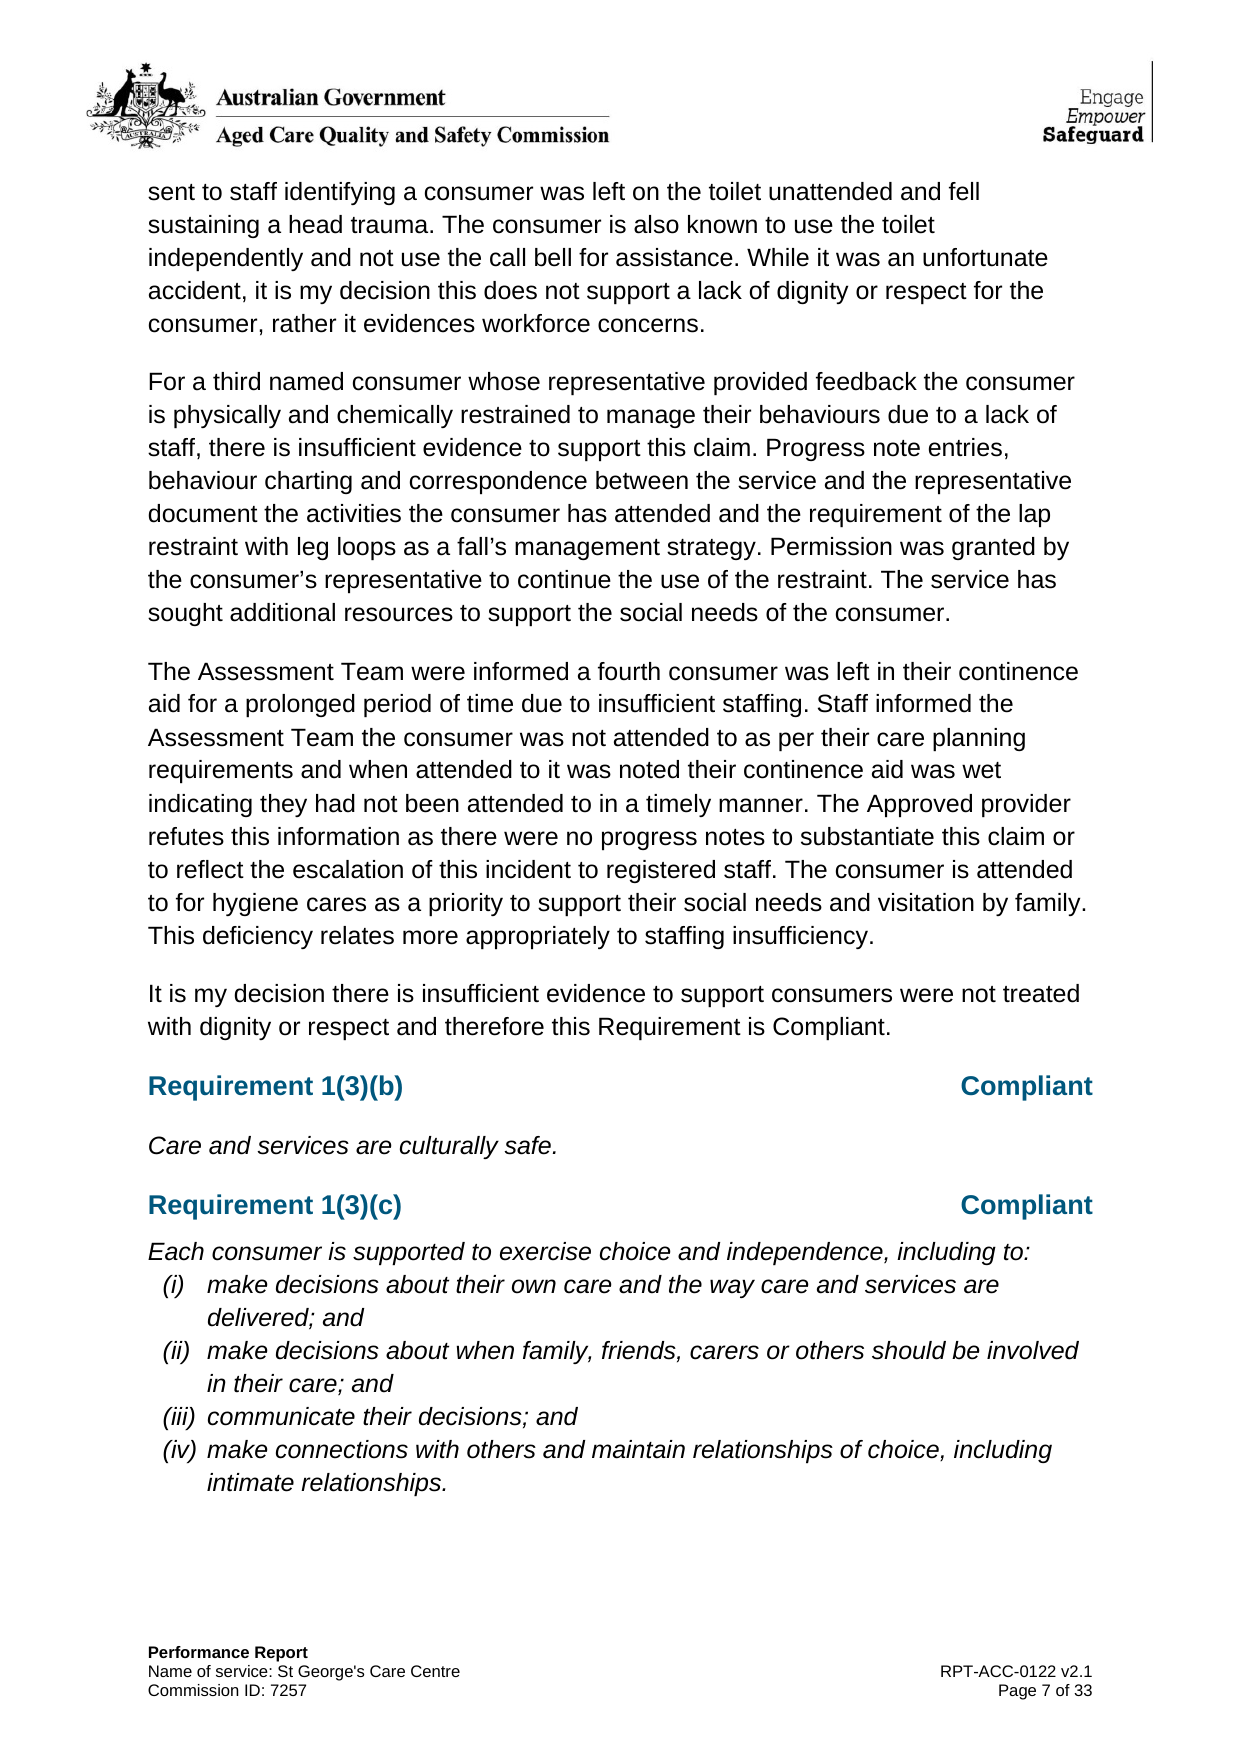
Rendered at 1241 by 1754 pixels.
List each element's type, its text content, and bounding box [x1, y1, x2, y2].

list make decisions about their own care and the way care and services are delivered; and [162, 1270, 1092, 1332]
subtitle Requirement 1(3)(b) Compliant [148, 1070, 1092, 1101]
list make connections with others and maintain relationships of choice, including intimate relationships. [162, 1435, 1092, 1497]
picture [0, 1, 1241, 170]
subtitle Requirement 1(3)(c) Compliant [148, 1189, 1092, 1220]
text Each consumer is supported to exercise choice and independence, including to: [148, 1237, 1092, 1266]
text Care and services are culturally safe. [148, 1131, 1092, 1159]
text The Assessment Team were informed a fourth consumer was left in their continence aid for a prolonged period of time due to insufficient staffing. Staff informed the Assessment Team the consumer was not attended to as per their care planning requirements and when attended to it was noted their continence aid was wet indicating they had not been attended to in a timely manner. The Approved provider refutes this information as there were no progress notes to substantiate this claim or to reflect the escalation of this incident to registered staff. The consumer is attended to for hygiene cares as a priority to support their social needs and visitation by family. This deficiency relates more appropriately to staffing insufficiency. [148, 656, 1092, 949]
list make decisions about when family, friends, carers or others should be involved in their care; and [162, 1336, 1092, 1398]
text It is my decision there is insufficient evidence to support consumers were not treated with dignity or respect and therefore this Requirement is Compliant. [148, 979, 1092, 1040]
list communicate their decisions; and [162, 1402, 1092, 1431]
text For a third named consumer whose representative provided feedback the consumer is physically and chemically restrained to manage their behaviours due to a lack of staff, there is insufficient evidence to support this claim. Progress note entries, behaviour charting and correspondence between the service and the representative document the activities the consumer has attended and the requirement of the lap restraint with leg loops as a fall’s management strategy. Permission was granted by the consumer’s representative to continue the use of the restraint. The service has sought additional resources to support the social needs of the consumer. [148, 367, 1092, 627]
